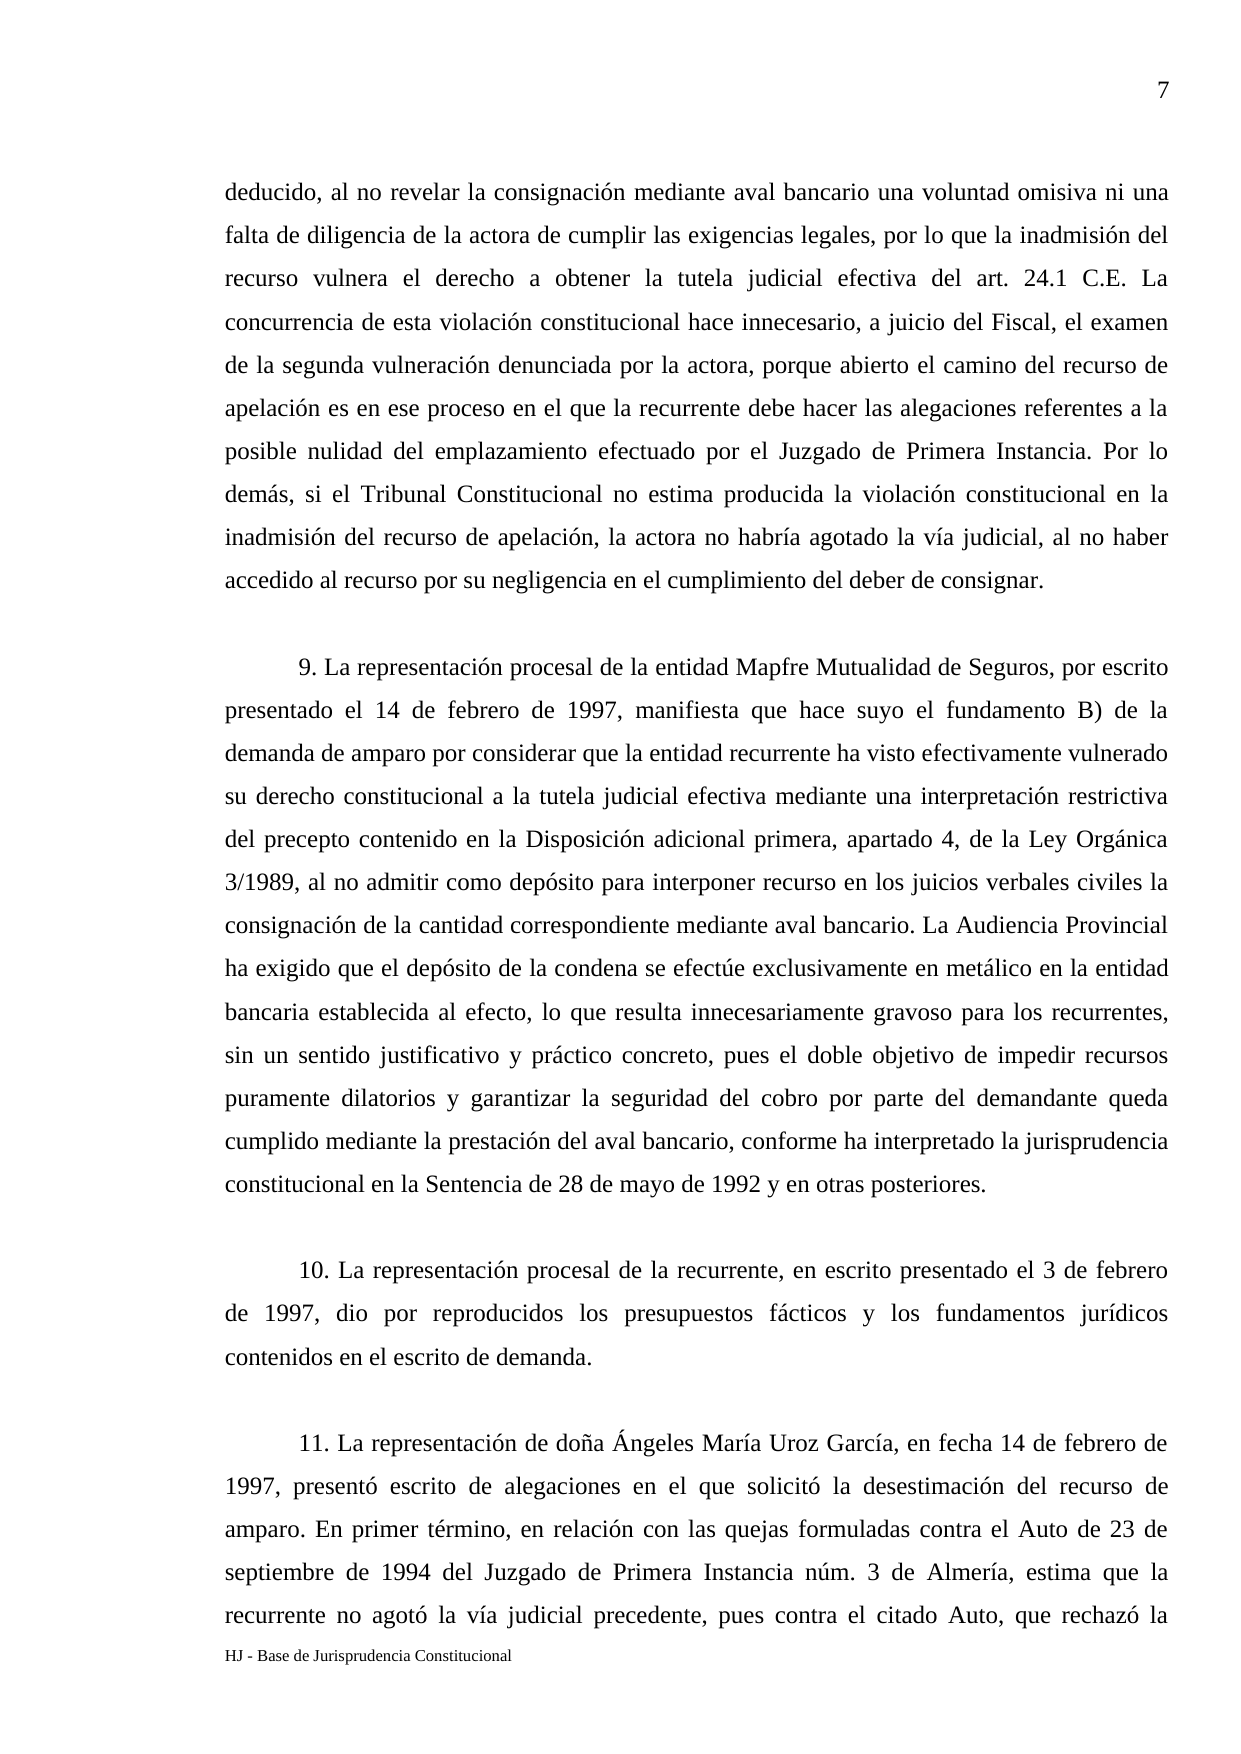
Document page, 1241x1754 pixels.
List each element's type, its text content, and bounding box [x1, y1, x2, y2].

text 10. La representación procesal de la recurrente, en escrito presentado el 3 de febrero de 1997, dio por reproducidos los presupuestos fácticos y los fundamentos jurídicos contenidos en el escrito de demanda. [224, 1255, 1169, 1370]
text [224, 1428, 1169, 1629]
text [224, 177, 1169, 594]
text 9. La representación procesal de la entidad Mapfre Mutualidad de Seguros, por escrito presentado el 14 de febrero de 1997, manifiesta que hace suyo el fundamento B) de la demanda de amparo por considerar que la entidad recurrente ha visto efectivamente vulnerado su derecho constitucional a la tutela judicial efectiva mediante una interpretación restrictiva del precepto contenido en la Disposición adicional primera, apartado 4, de la Ley Orgánica 3/1989, al no admitir como depósito para interponer recurso en los juicios verbales civiles la consignación de la cantidad correspondiente mediante aval bancario. La Audiencia Provincial ha exigido que el depósito de la condena se efectúe exclusivamente en metálico en la entidad bancaria establecida al efecto, lo que resulta innecesariamente gravoso para los recurrentes, sin un sentido justificativo y práctico concreto, pues el doble objetivo de impedir recursos puramente dilatorios y garantizar la seguridad del cobro por parte del demandante queda cumplido mediante la prestación del aval bancario, conforme ha interpretado la jurisprudencia constitucional en la Sentencia de 28 de mayo de 1992 y en otras posteriores. [224, 652, 1169, 1198]
